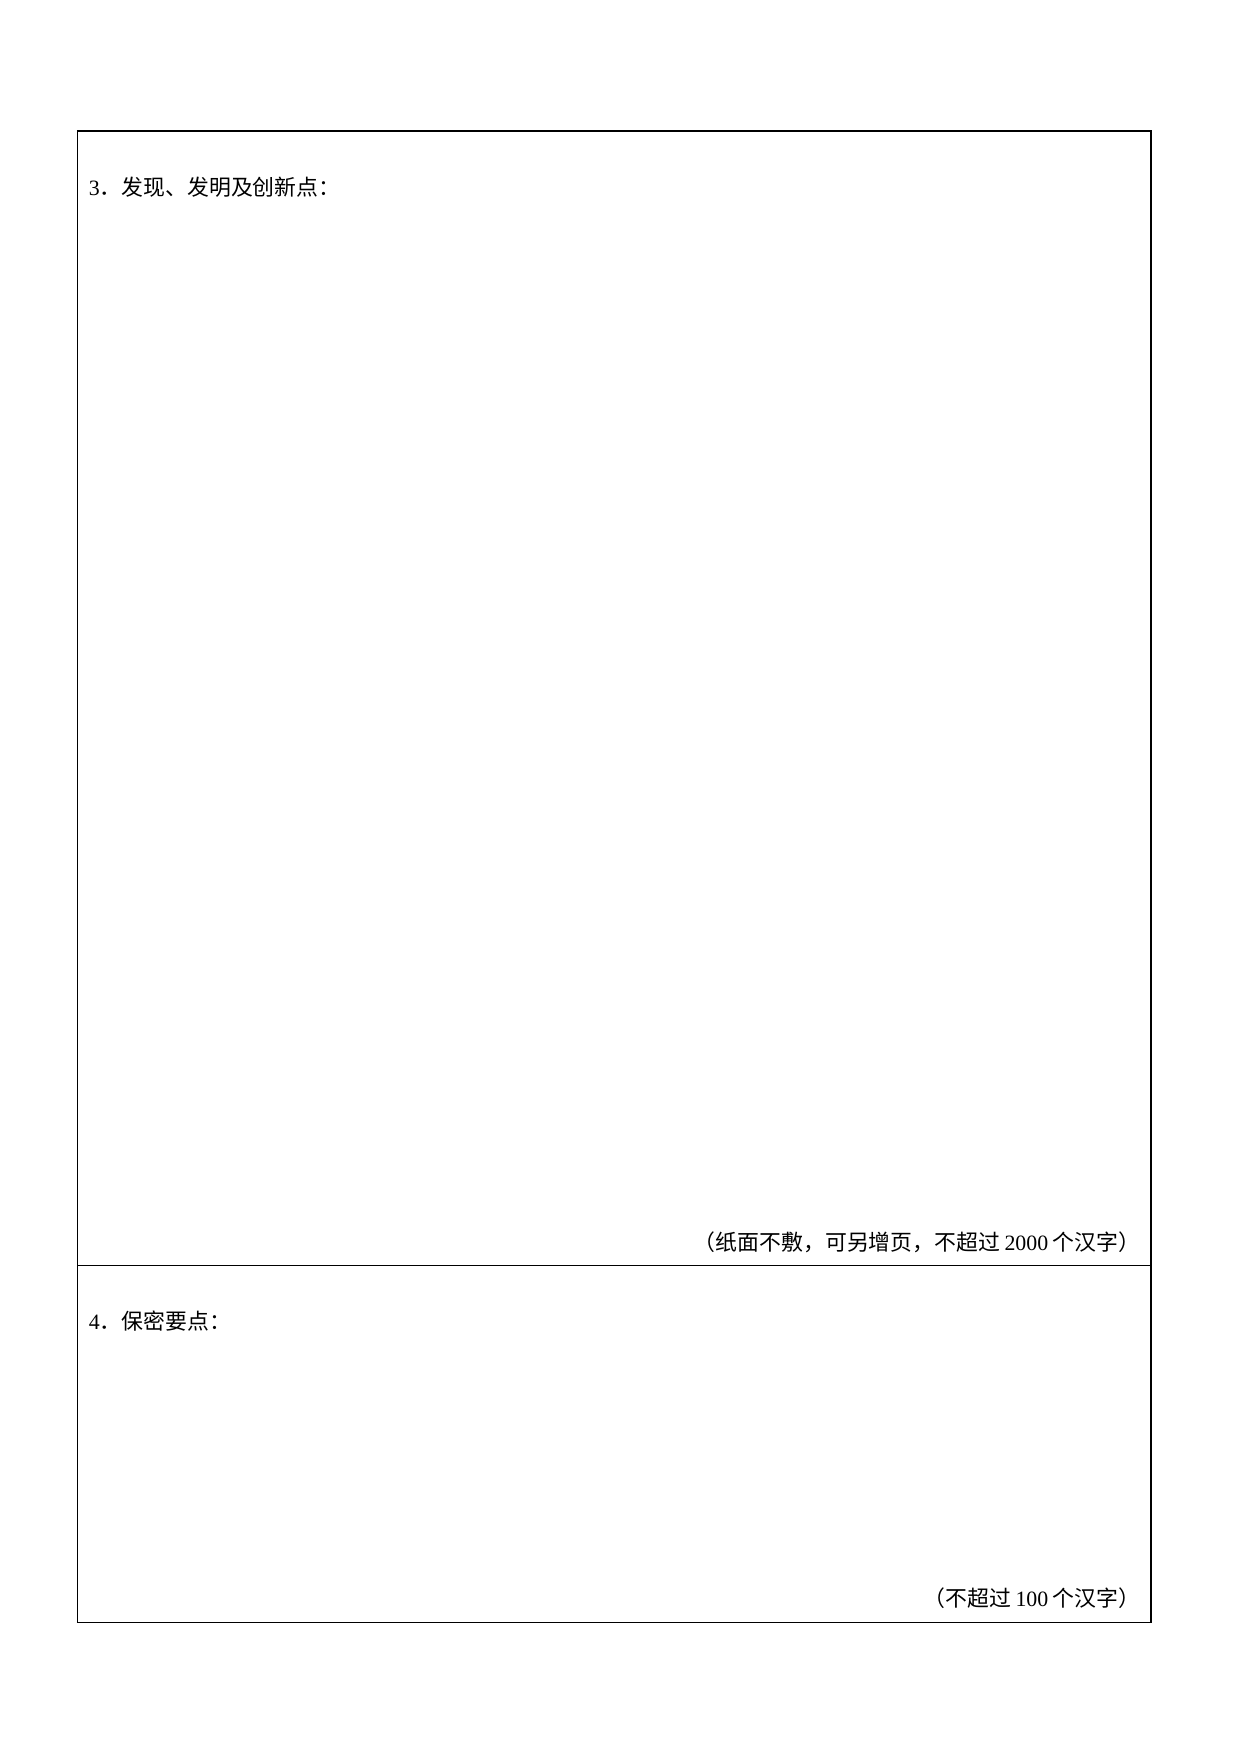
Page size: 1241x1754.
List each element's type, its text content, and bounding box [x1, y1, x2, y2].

table_cell （纸面不敷，可另增页，不超过2000个汉字） [78, 1216, 1150, 1265]
table_header 3．发现、发明及创新点： [78, 132, 1150, 1216]
table_cell （不超过100个汉字） [78, 1572, 1150, 1622]
table_cell 4．保密要点： [78, 1266, 1150, 1572]
